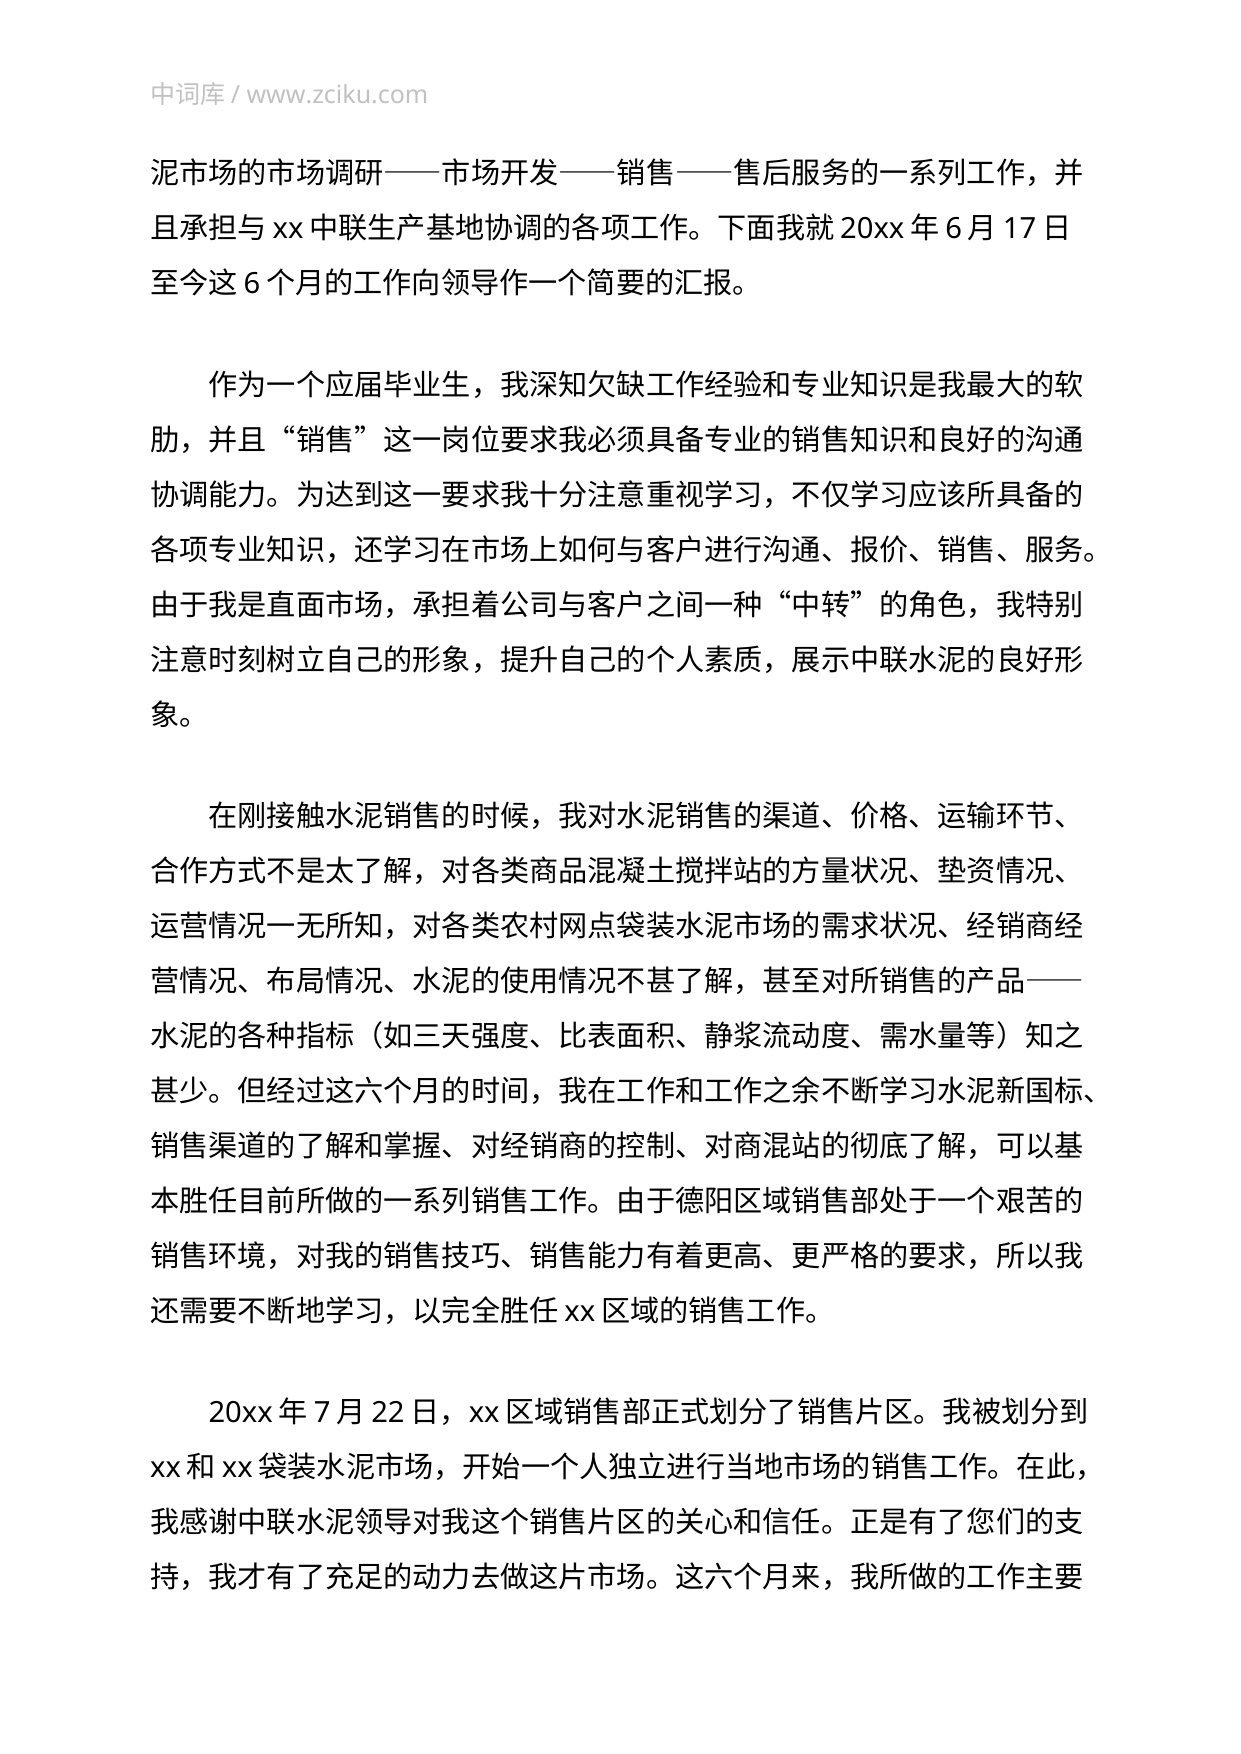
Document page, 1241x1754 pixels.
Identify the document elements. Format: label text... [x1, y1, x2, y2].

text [150, 1389, 1090, 1596]
text 作为一个应届毕业生，我深知欠缺工作经验和专业知识是我最大的软肋，并且“销售”这一岗位要求我必须具备专业的销售知识和良好的沟通协调能力。为达到这一要求我十分注意重视学习，不仅学习应该所具备的各项专业知识，还学习在市场上如何与客户进行沟通、报价、销售、服务。由于我是直面市场，承担着公司与客户之间一种“中转”的角色，我特别注意时刻树立自己的形象，提升自己的个人素质，展示中联水泥的良好形象。 [150, 362, 1090, 733]
text 在刚接触水泥销售的时候，我对水泥销售的渠道、价格、运输环节、合作方式不是太了解，对各类商品混凝土搅拌站的方量状况、垫资情况、运营情况一无所知，对各类农村网点袋装水泥市场的需求状况、经销商经营情况、布局情况、水泥的使用情况不甚了解，甚至对所销售的产品——水泥的各种指标（如三天强度、比表面积、静浆流动度、需水量等）知之甚少。但经过这六个月的时间，我在工作和工作之余不断学习水泥新国标、销售渠道的了解和掌握、对经销商的控制、对商混站的彻底了解，可以基本胜任目前所做的一系列销售工作。由于德阳区域销售部处于一个艰苦的销售环境，对我的销售技巧、销售能力有着更高、更严格的要求，所以我还需要不断地学习，以完全胜任xx区域的销售工作。 [150, 793, 1090, 1329]
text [150, 150, 1090, 302]
